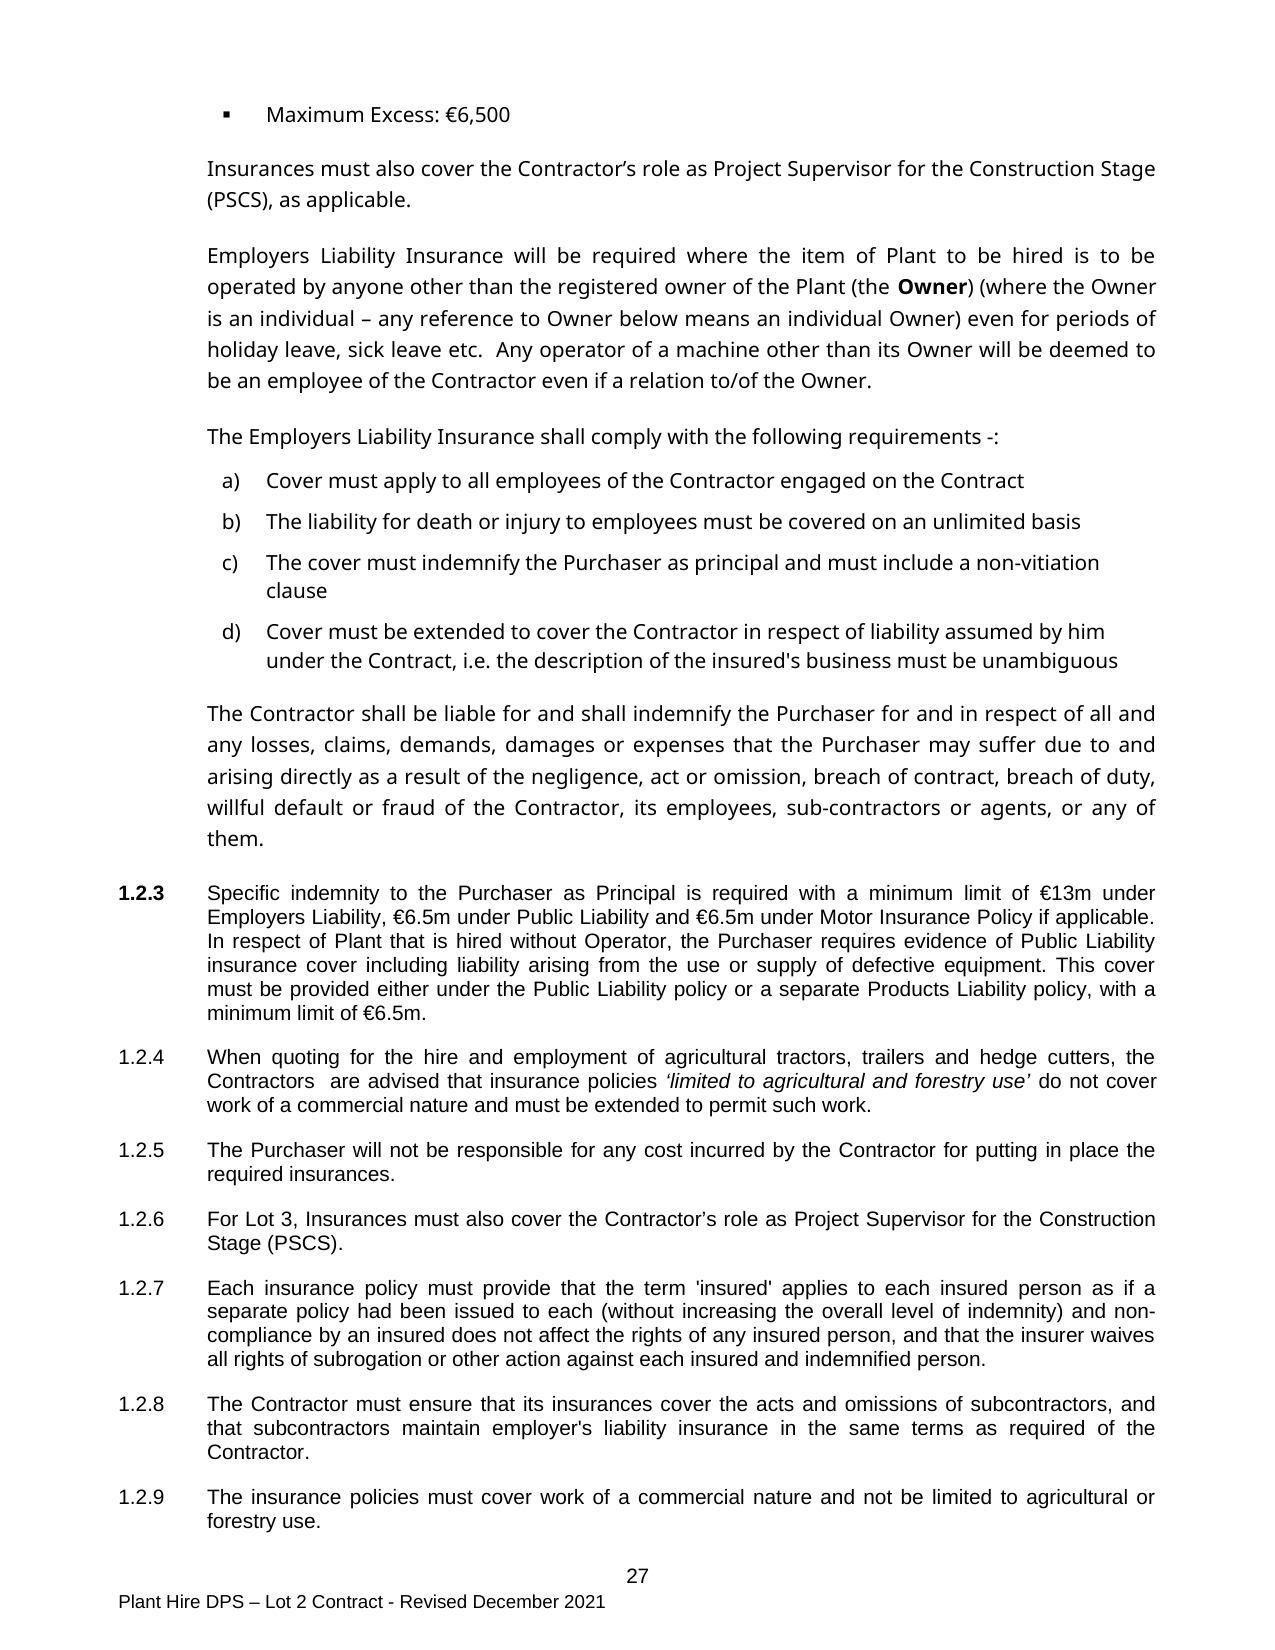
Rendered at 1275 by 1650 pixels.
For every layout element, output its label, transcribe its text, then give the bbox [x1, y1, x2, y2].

list Cover must apply to all employees of the Contractor engaged on the Contract [222, 466, 1157, 494]
text The Employers Liability Insurance shall comply with the following requirements -: [207, 422, 1157, 451]
subtitle The Contractor must ensure that its insurances cover the acts and omissions of subcontractors, and that subcontractors maintain employer's liability insurance in the same terms as required of the Contractor. [118, 1392, 1157, 1464]
text Insurances must also cover the Contractor’s role as Project Supervisor for the Construction Stage (PSCS), as applicable. [207, 154, 1157, 213]
list Maximum Excess: €6,500 [222, 100, 1157, 129]
text Employers Liability Insurance will be required where the item of Plant to be hired is to be operated by anyone other than the registered owner of the Plant (the Owner) (where the Owner is an individual – any reference to Owner below means an individual Owner) even for periods of holiday leave, sick leave etc. Any operator of a machine other than its Owner will be deemed to be an employee of the Contractor even if a relation to/of the Owner. [207, 241, 1157, 394]
subtitle The Purchaser will not be responsible for any cost incurred by the Contractor for putting in place the required insurances. [118, 1138, 1157, 1186]
subtitle Specific indemnity to the Purchaser as Principal is required with a minimum limit of €13m under Employers Liability, €6.5m under Public Liability and €6.5m under Motor Insurance Policy if applicable. In respect of Plant that is hired without Operator, the Purchaser requires evidence of Public Liability insurance cover including liability arising from the use or supply of defective equipment. This cover must be provided either under the Public Liability policy or a separate Products Liability policy, with a minimum limit of €6.5m. [118, 881, 1157, 1024]
list Cover must be extended to cover the Contractor in respect of liability assumed by him under the Contract, i.e. the description of the insured's business must be unambiguous [222, 617, 1157, 674]
text The Contractor shall be liable for and shall indemnify the Purchaser for and in respect of all and any losses, claims, demands, damages or expenses that the Purchaser may suffer due to and arising directly as a result of the negligence, act or omission, breach of contract, breach of duty, willful default or fraud of the Contractor, its employees, sub-contractors or agents, or any of them. [207, 699, 1157, 853]
subtitle For Lot 3, Insurances must also cover the Contractor’s role as Project Supervisor for the Construction Stage (PSCS). [118, 1207, 1157, 1254]
subtitle Each insurance policy must provide that the term 'insured' applies to each insured person as if a separate policy had been issued to each (without increasing the overall level of indemnity) and non-compliance by an insured does not affect the rights of any insured person, and that the insurer waives all rights of subrogation or other action against each insured and indemnified person. [118, 1275, 1157, 1371]
subtitle The insurance policies must cover work of a commercial nature and not be limited to agricultural or forestry use. [118, 1485, 1157, 1533]
list The cover must indemnify the Purchaser as principal and must include a non-vitiation clause [222, 548, 1157, 605]
subtitle When quoting for the hire and employment of agricultural tractors, trailers and hedge cutters, the Contractors are advised that insurance policies ‘limited to agricultural and forestry use’ do not cover work of a commercial nature and must be extended to permit such work. [118, 1045, 1157, 1117]
list The liability for death or injury to employees must be covered on an unlimited basis [222, 507, 1157, 536]
